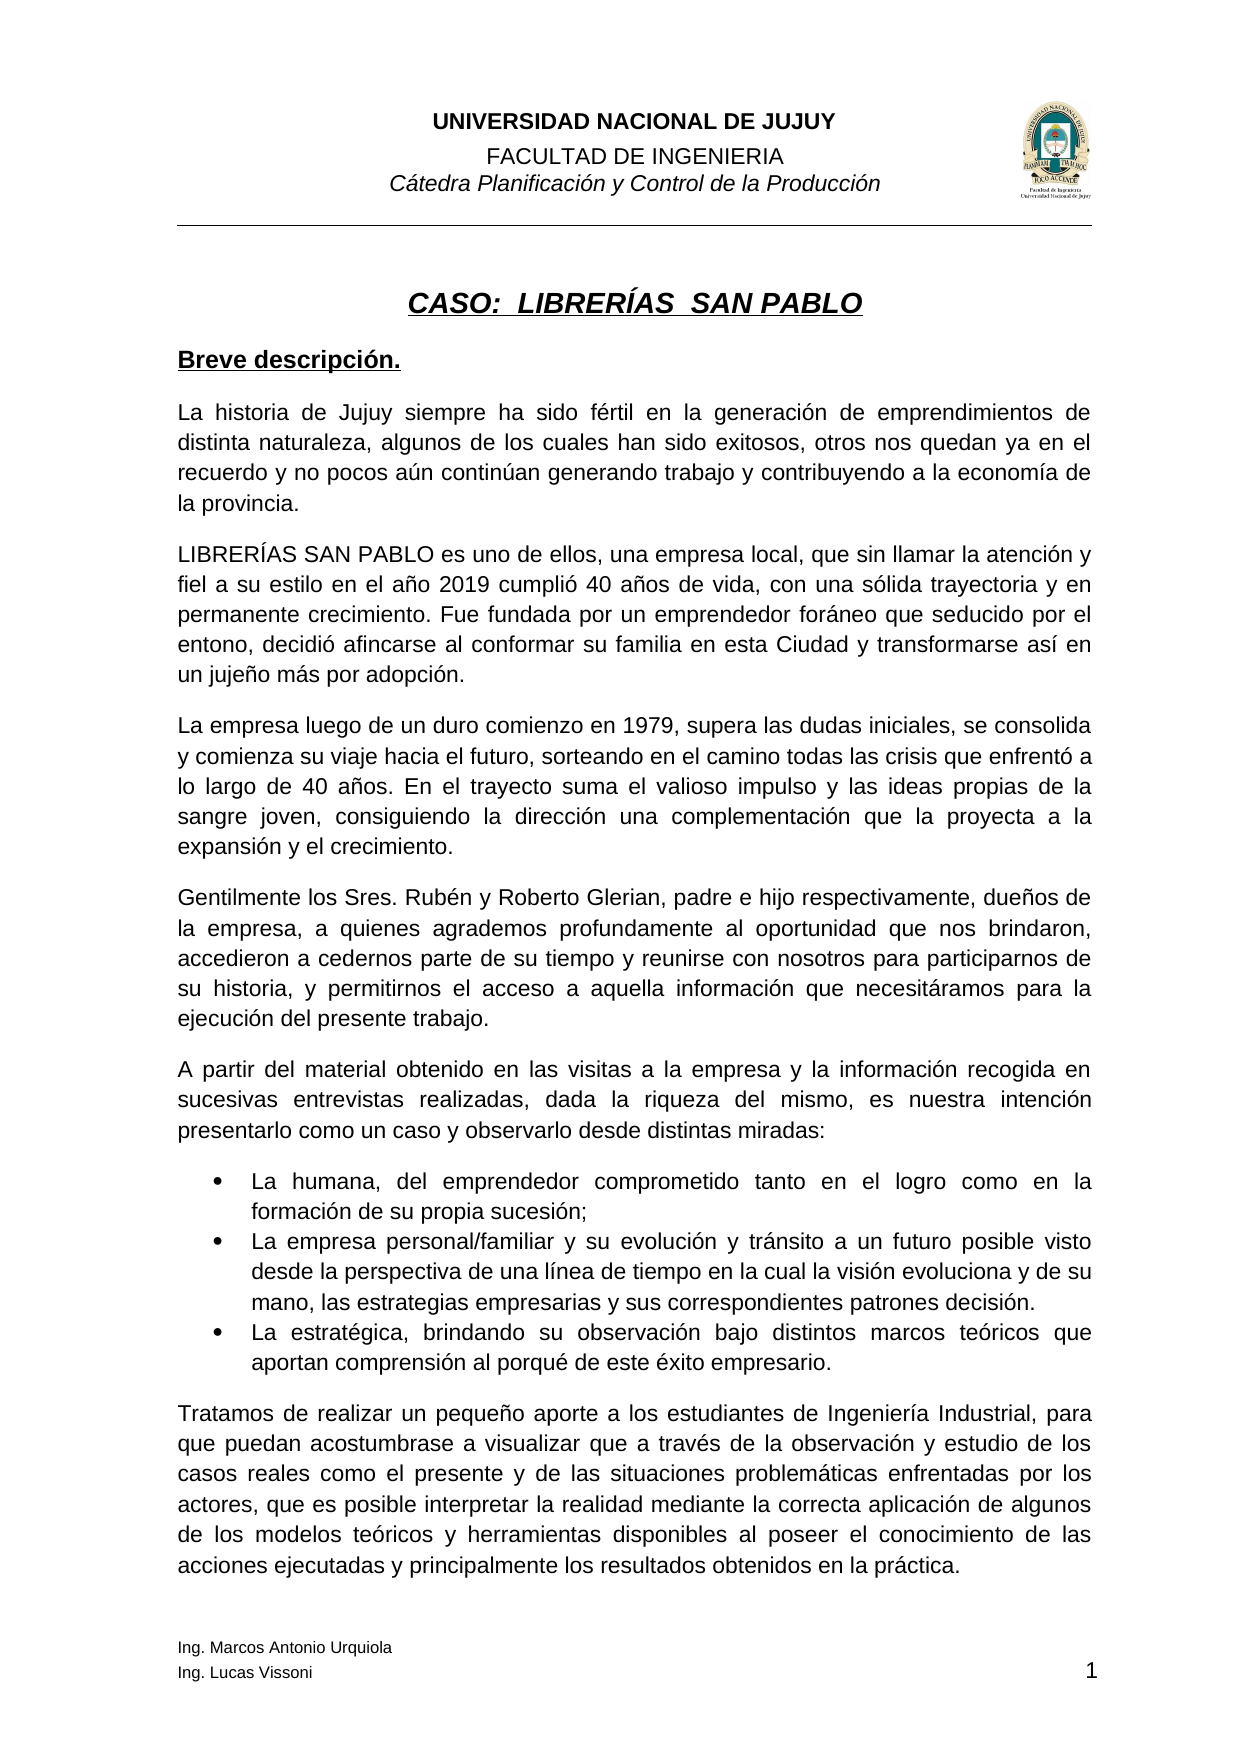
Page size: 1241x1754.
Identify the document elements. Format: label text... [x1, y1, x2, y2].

text A partir del material obtenido en las visitas a la empresa y la información recogida en sucesivas entrevistas realizadas, dada la riqueza del mismo, es nuestra intención presentarlo como un caso y observarlo desde distintas miradas: [177, 1056, 1092, 1143]
text Breve descripción. [177, 345, 1092, 374]
text Gentilmente los Sres. Rubén y Roberto Glerian, padre e hijo respectivamente, dueños de la empresa, a quienes agrademos profundamente al oportunidad que nos brindaron, accedieron a cedernos parte de su tiempo y reunirse con nosotros para participarnos de su historia, y permitirnos el acceso a aquella información que necesitáramos para la ejecución del presente trabajo. [177, 884, 1092, 1031]
picture [1020, 100, 1092, 198]
list La empresa personal/familiar y su evolución y tránsito a un futuro posible visto desde la perspectiva de una línea de tiempo en la cual la visión evoluciona y de su mano, las estrategias empresarias y sus correspondientes patrones decisión. [213, 1228, 1092, 1315]
text La empresa luego de un duro comienzo en 1979, supera las dudas iniciales, se consolida y comienza su viaje hacia el futuro, sorteando en el camino todas las crisis que enfrentó a lo largo de 40 años. En el trayecto suma el valioso impulso y las ideas propias de la sangre joven, consiguiendo la dirección una complementación que la proyecta a la expansión y el crecimiento. [177, 712, 1092, 859]
text CASO: LIBRERÍAS SAN PABLO [177, 286, 1092, 319]
text Tratamos de realizar un pequeño aporte a los estudiantes de Ingeniería Industrial, para que puedan acostumbrase a visualizar que a través de la observación y estudio de los casos reales como el presente y de las situaciones problemáticas enfrentadas por los actores, que es posible interpretar la realidad mediante la correcta aplicación de algunos de los modelos teóricos y herramientas disponibles al poseer el conocimiento de las acciones ejecutadas y principalmente los resultados obtenidos en la práctica. [177, 1400, 1092, 1579]
text La historia de Jujuy siempre ha sido fértil en la generación de emprendimientos de distinta naturaleza, algunos de los cuales han sido exitosos, otros nos quedan ya en el recuerdo y no pocos aún continúan generando trabajo y contribuyendo a la economía de la provincia. [177, 399, 1092, 516]
list La estratégica, brindando su observación bajo distintos marcos teóricos que aportan comprensión al porqué de este éxito empresario. [213, 1319, 1092, 1375]
text LIBRERÍAS SAN PABLO es uno de ellos, una empresa local, que sin llamar la atención y fiel a su estilo en el año 2019 cumplió 40 años de vida, con una sólida trayectoria y en permanente crecimiento. Fue fundada por un emprendedor foráneo que seducido por el entono, decidió afincarse al conformar su familia en esta Ciudad y transformarse así en un jujeño más por adopción. [177, 541, 1092, 688]
list La humana, del emprendedor comprometido tanto en el logro como en la formación de su propia sucesión; [213, 1168, 1092, 1224]
